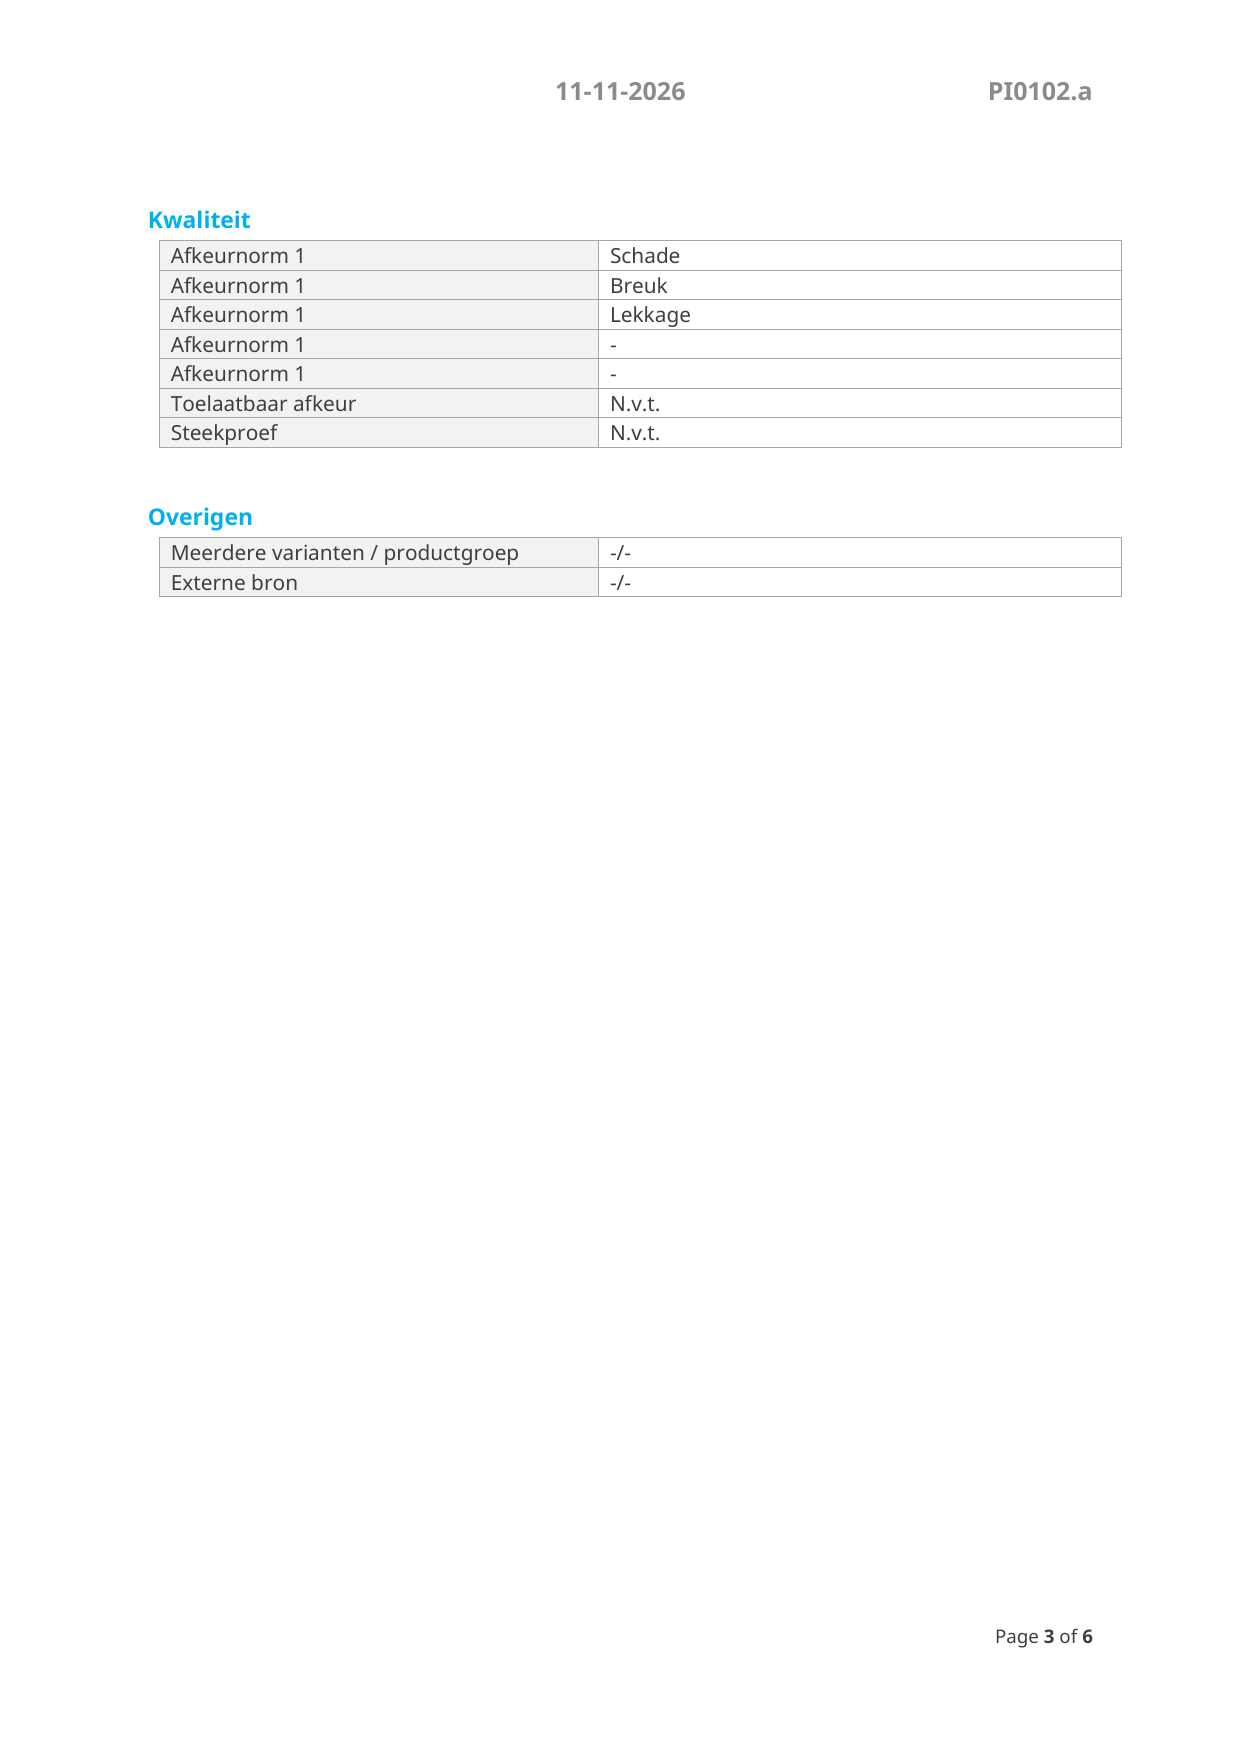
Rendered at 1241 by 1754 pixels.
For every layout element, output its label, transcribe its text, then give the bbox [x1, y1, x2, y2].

table_cell -/- [599, 568, 1121, 596]
table_cell Afkeurnorm 1 [160, 359, 598, 388]
subtitle Kwaliteit [148, 168, 1093, 236]
table_cell Breuk [599, 271, 1121, 299]
table_cell N.v.t. [599, 389, 1121, 417]
table_header Afkeurnorm 1 [160, 241, 598, 270]
table_cell Toelaatbaar afkeur [160, 389, 598, 417]
subtitle Overigen [148, 501, 1093, 532]
table_cell Lekkage [599, 300, 1121, 329]
table_header Schade [599, 241, 1121, 270]
table_cell Afkeurnorm 1 [160, 330, 598, 358]
table_cell N.v.t. [599, 418, 1121, 447]
table_cell - [599, 359, 1121, 388]
table_header -/- [599, 538, 1121, 567]
table_cell Steekproef [160, 418, 598, 447]
table_cell - [599, 330, 1121, 358]
table_cell Externe bron [160, 568, 598, 596]
table_header Meerdere varianten / productgroep [160, 538, 598, 567]
table_cell Afkeurnorm 1 [160, 300, 598, 329]
table_cell Afkeurnorm 1 [160, 271, 598, 299]
